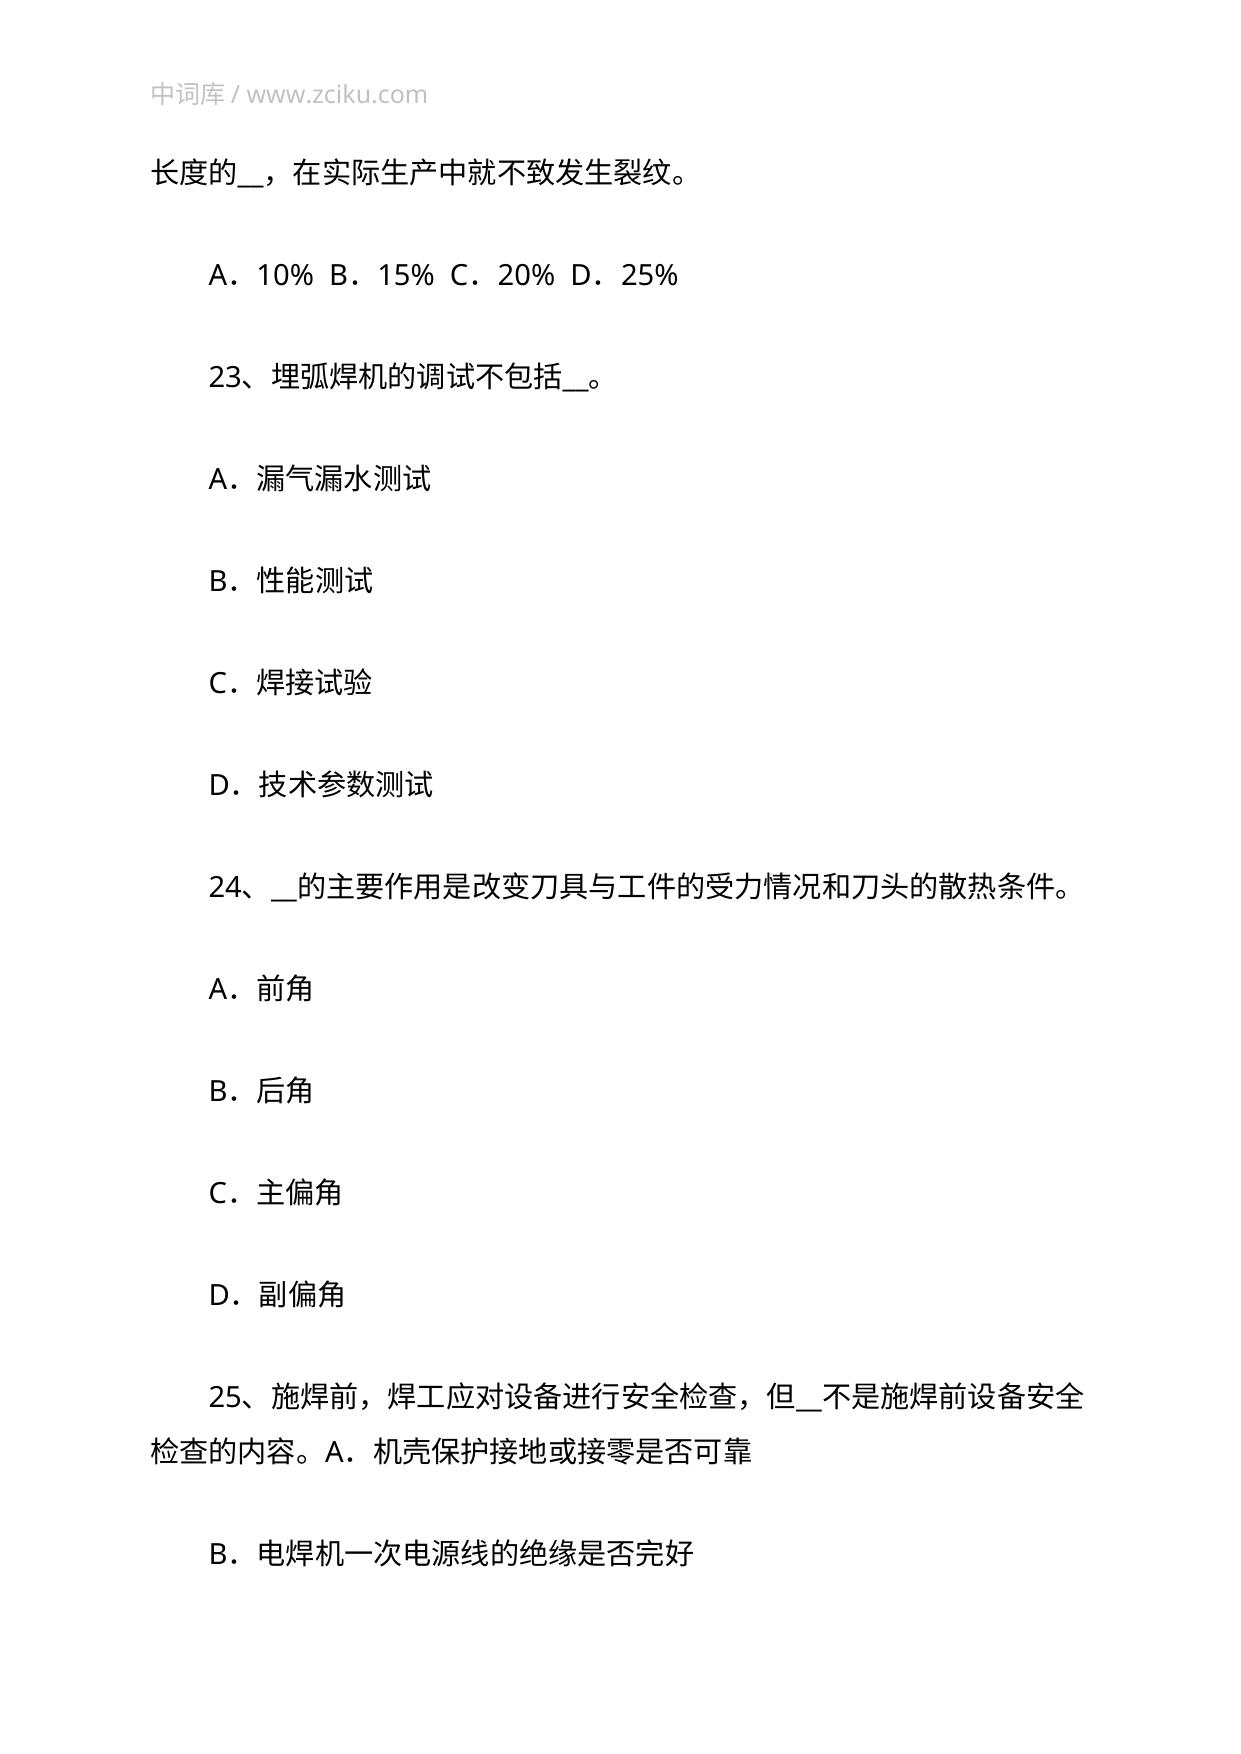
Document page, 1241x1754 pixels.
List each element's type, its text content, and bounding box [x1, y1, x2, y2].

text D．技术参数测试 [150, 762, 1090, 804]
text A．前角 [150, 966, 1090, 1008]
text 24、__的主要作用是改变刀具与工件的受力情况和刀头的散热条件。 [150, 864, 1090, 906]
text C．焊接试验 [150, 660, 1090, 702]
text A．漏气漏水测试 [150, 456, 1090, 498]
text B．性能测试 [150, 558, 1090, 600]
text C．主偏角 [150, 1170, 1090, 1212]
text B．电焊机一次电源线的绝缘是否完好 [150, 1531, 1090, 1573]
text A．10% B．15% C．20% D．25% [150, 252, 1090, 294]
text B．后角 [150, 1068, 1090, 1110]
text 23、埋弧焊机的调试不包括__。 [150, 354, 1090, 396]
text 25、施焊前，焊工应对设备进行安全检查，但__不是施焊前设备安全检查的内容。A．机壳保护接地或接零是否可靠 [150, 1374, 1090, 1471]
text D．副偏角 [150, 1272, 1090, 1314]
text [150, 150, 1090, 192]
